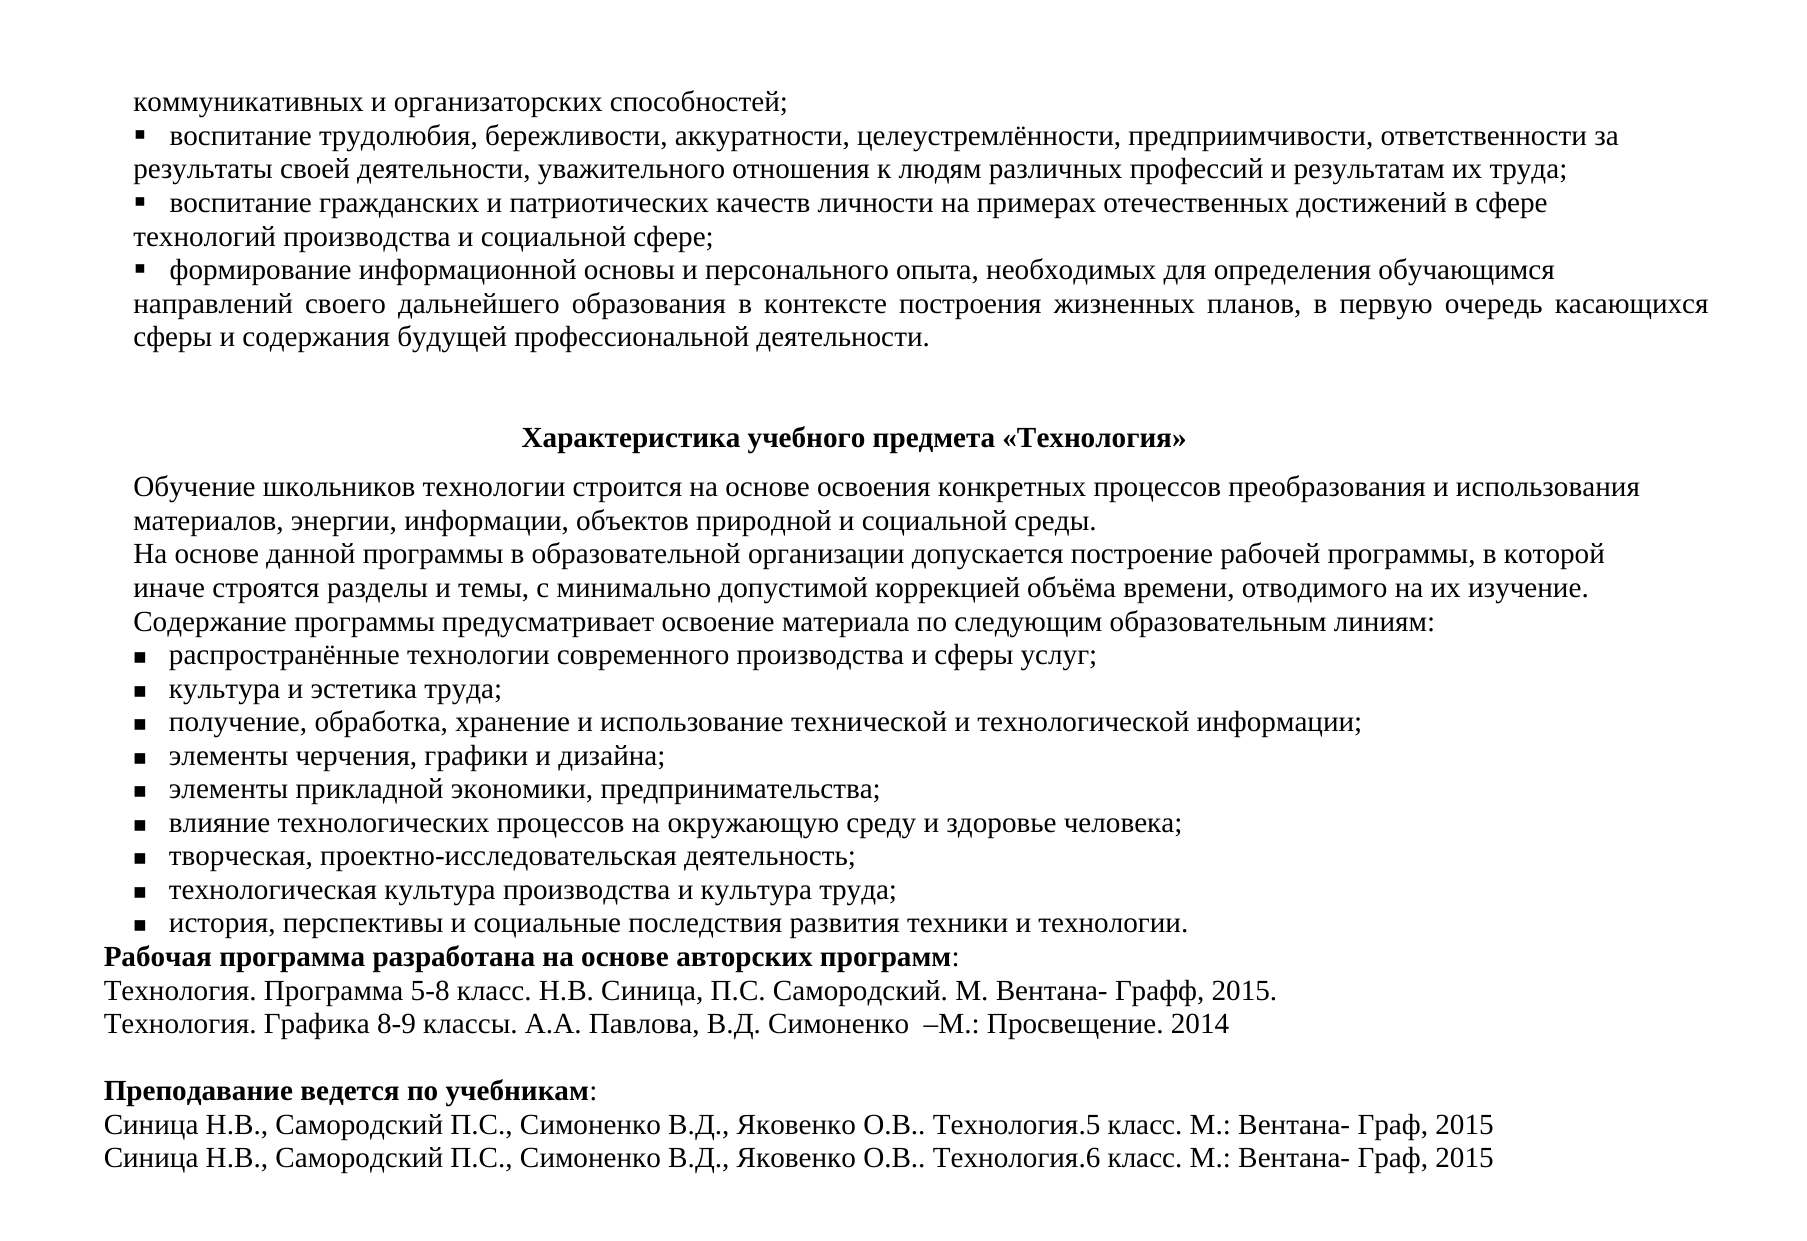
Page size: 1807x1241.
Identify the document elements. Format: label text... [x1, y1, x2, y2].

list формирование информационной основы и персонального опыта, необходимых для определения обучающимся [44, 252, 1710, 286]
text Обучение школьников технологии строится на основе освоения конкретных процессов преобразования и использования [44, 469, 1711, 503]
text Характеристика учебного предмета «Технология» [44, 420, 1575, 453]
list воспитание гражданских и патриотических качеств личности на примерах отечественных достижений в сфере [44, 185, 1710, 219]
list элементы прикладной экономики, предпринимательства; [44, 771, 1711, 805]
list получение, обработка, хранение и использование технической и технологической информации; [44, 704, 1711, 738]
text Синица Н.В., Самородский П.С., Симоненко В.Д., Яковенко О.В.. Технология.5 класс. М.: Вентана- Граф, 2015 [103, 1107, 1713, 1140]
list культура и эстетика труда; [44, 671, 1713, 704]
list распространённые технологии современного производства и сферы услуг; [44, 637, 1711, 671]
text Технология. Программа 5-8 класс. Н.В. Синица, П.С. Самородский. М. Вентана- Графф, 2015. [103, 973, 1713, 1006]
text коммуникативных и организаторских способностей; [133, 84, 1710, 118]
list творческая, проектно-исследовательская деятельность; [44, 838, 1713, 872]
list элементы черчения, графики и дизайна; [44, 738, 1713, 771]
text иначе строятся разделы и темы, с минимально допустимой коррекцией объёма времени, отводимого на их изучение. [44, 570, 1711, 604]
list технологическая культура производства и культура труда; [44, 872, 1713, 906]
list влияние технологических процессов на окружающую среду и здоровье человека; [44, 805, 1711, 838]
text материалов, энергии, информации, объектов природной и социальной среды. [44, 503, 1711, 537]
text На основе данной программы в образовательной организации допускается построение рабочей программы, в которой [44, 537, 1711, 570]
text Синица Н.В., Самородский П.С., Симоненко В.Д., Яковенко О.В.. Технология.6 класс. М.: Вентана- Граф, 2015 [103, 1140, 1713, 1174]
text технологий производства и социальной сфере; [133, 219, 1710, 252]
text направлений своего дальнейшего образования в контексте построения жизненных планов, в первую очередь касающихся сферы и содержания будущей профессиональной деятельности. [133, 286, 1710, 353]
text Содержание программы предусматривает освоение материала по следующим образовательным линиям: [44, 604, 1711, 637]
text Рабочая программа разработана на основе авторских программ: [103, 939, 1713, 973]
text Технология. Графика 8-9 классы. А.А. Павлова, В.Д. Симоненко –М.: Просвещение. 2014 [103, 1006, 1713, 1040]
text результаты своей деятельности, уважительного отношения к людям различных профессий и результатам их труда; [133, 151, 1710, 185]
text Преподавание ведется по учебникам: [103, 1073, 1713, 1107]
list история, перспективы и социальные последствия развития техники и технологии. [44, 906, 1711, 939]
list воспитание трудолюбия, бережливости, аккуратности, целеустремлённости, предприимчивости, ответственности за [44, 118, 1710, 151]
